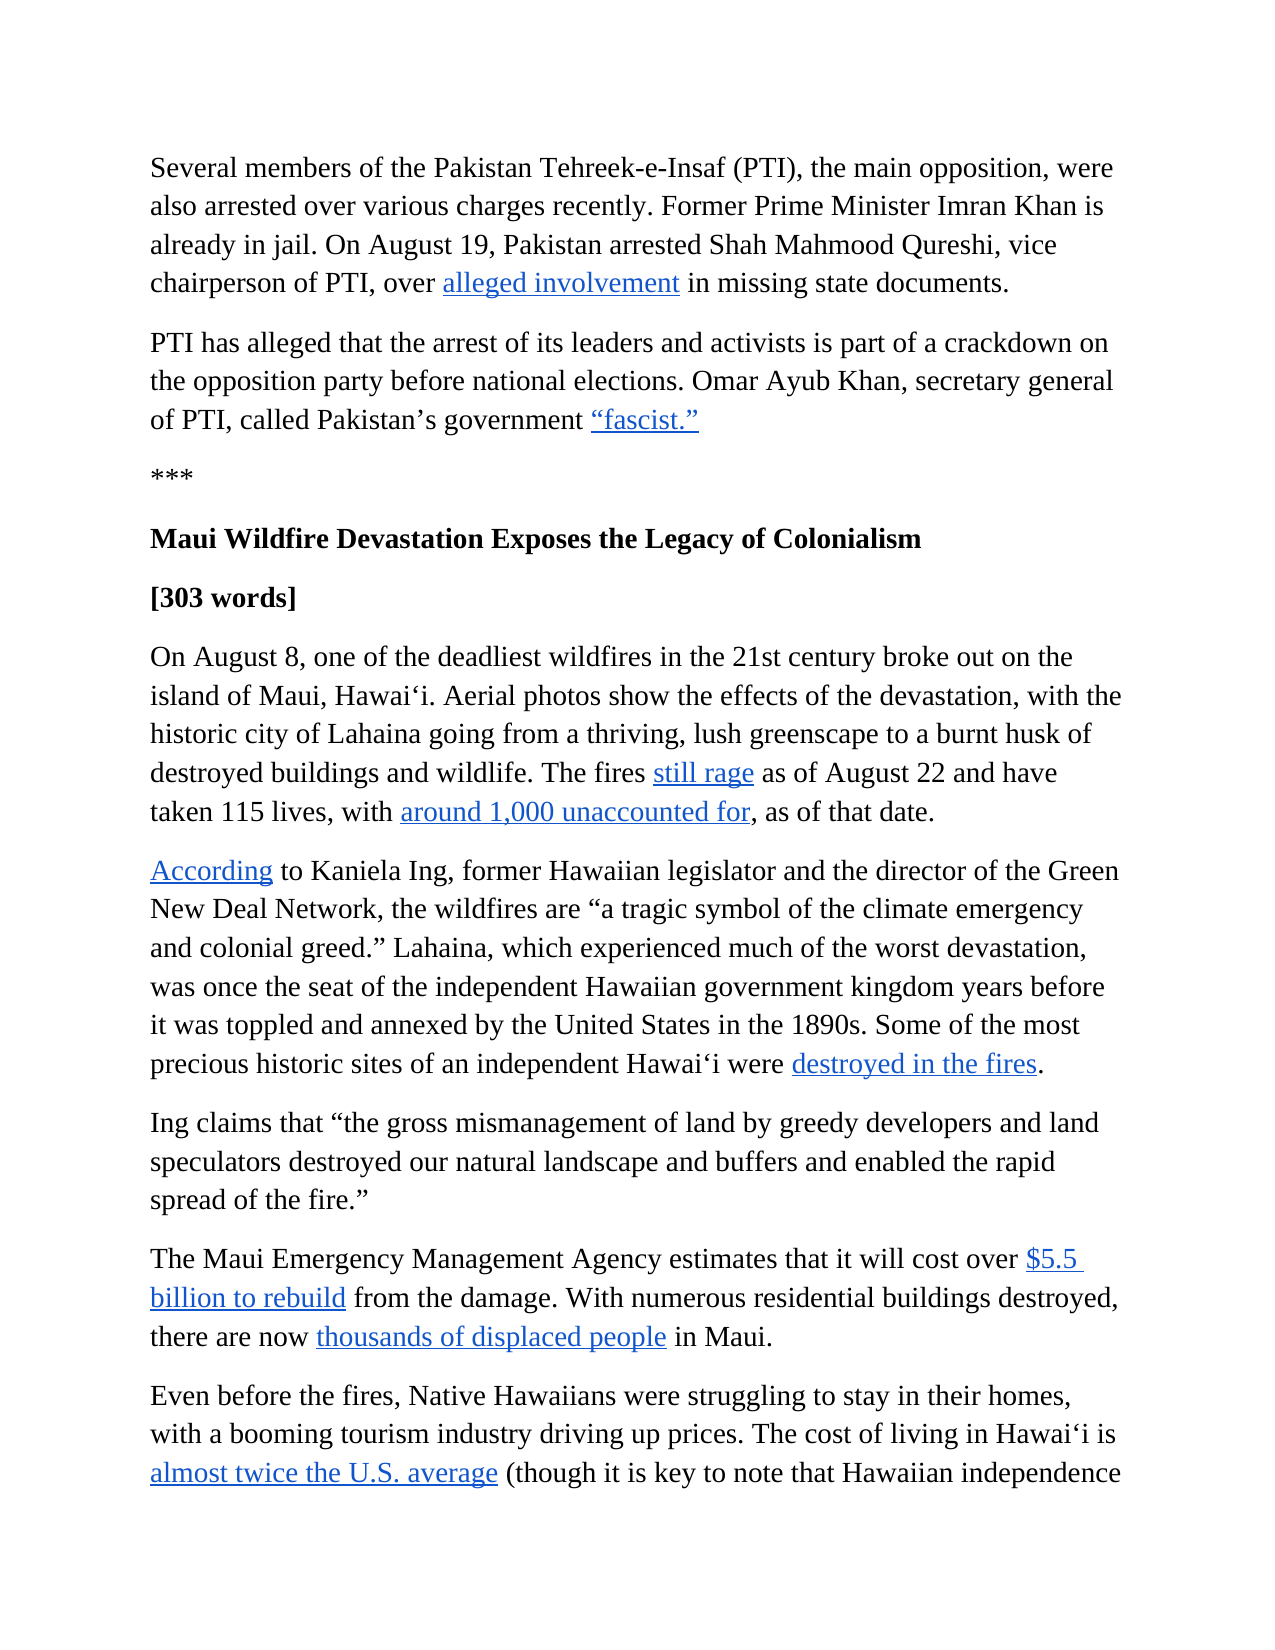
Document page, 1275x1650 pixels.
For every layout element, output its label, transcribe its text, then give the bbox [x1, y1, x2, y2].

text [150, 1378, 1125, 1489]
text Several members of the Pakistan Tehreek-e-Insaf (PTI), the main opposition, were also arrested over various charges recently. Former Prime Minister Imran Khan is already in jail. On August 19, Pakistan arrested Shah Mahmood Qureshi, vice chairperson of PTI, over alleged involvement in missing state documents. [150, 150, 1125, 299]
text Ing claims that “the gross mismanagement of land by greedy developers and land speculators destroyed our natural landscape and buffers and enabled the rapid spread of the fire.” [150, 1105, 1125, 1216]
text Maui Wildfire Devastation Exposes the Legacy of Colonialism [150, 521, 1125, 554]
text The Maui Emergency Management Agency estimates that it will cost over $5.5 billion to rebuild from the damage. With numerous residential buildings destroyed, there are now thousands of displaced people in Maui. [150, 1242, 1125, 1352]
text *** [150, 461, 1125, 495]
text According to Kaniela Ing, former Hawaiian legislator and the director of the Green New Deal Network, the wildfires are “a tragic symbol of the climate emergency and colonial greed.” Lahaina, which experienced much of the worst devastation, was once the seat of the independent Hawaiian government kingdom years before it was toppled and annexed by the United States in the 1890s. Some of the most precious historic sites of an independent Hawaiʻi were destroyed in the fires. [150, 853, 1125, 1079]
text PTI has alleged that the arrest of its leaders and activists is part of a crackdown on the opposition party before national elections. Omar Ayub Khan, secretary general of PTI, called Pakistan’s government “fascist.” [150, 325, 1125, 436]
text On August 8, one of the deadliest wildfires in the 21st century broke out on the island of Maui, Hawaiʻi. Aerial photos show the effects of the devastation, with the historic city of Lahaina going from a thriving, lush greenscape to a burnt husk of destroyed buildings and wildlife. The fires still rage as of August 22 and have taken 115 lives, with around 1,000 unaccounted for, as of that date. [150, 639, 1125, 827]
text [303 words] [150, 580, 1125, 614]
